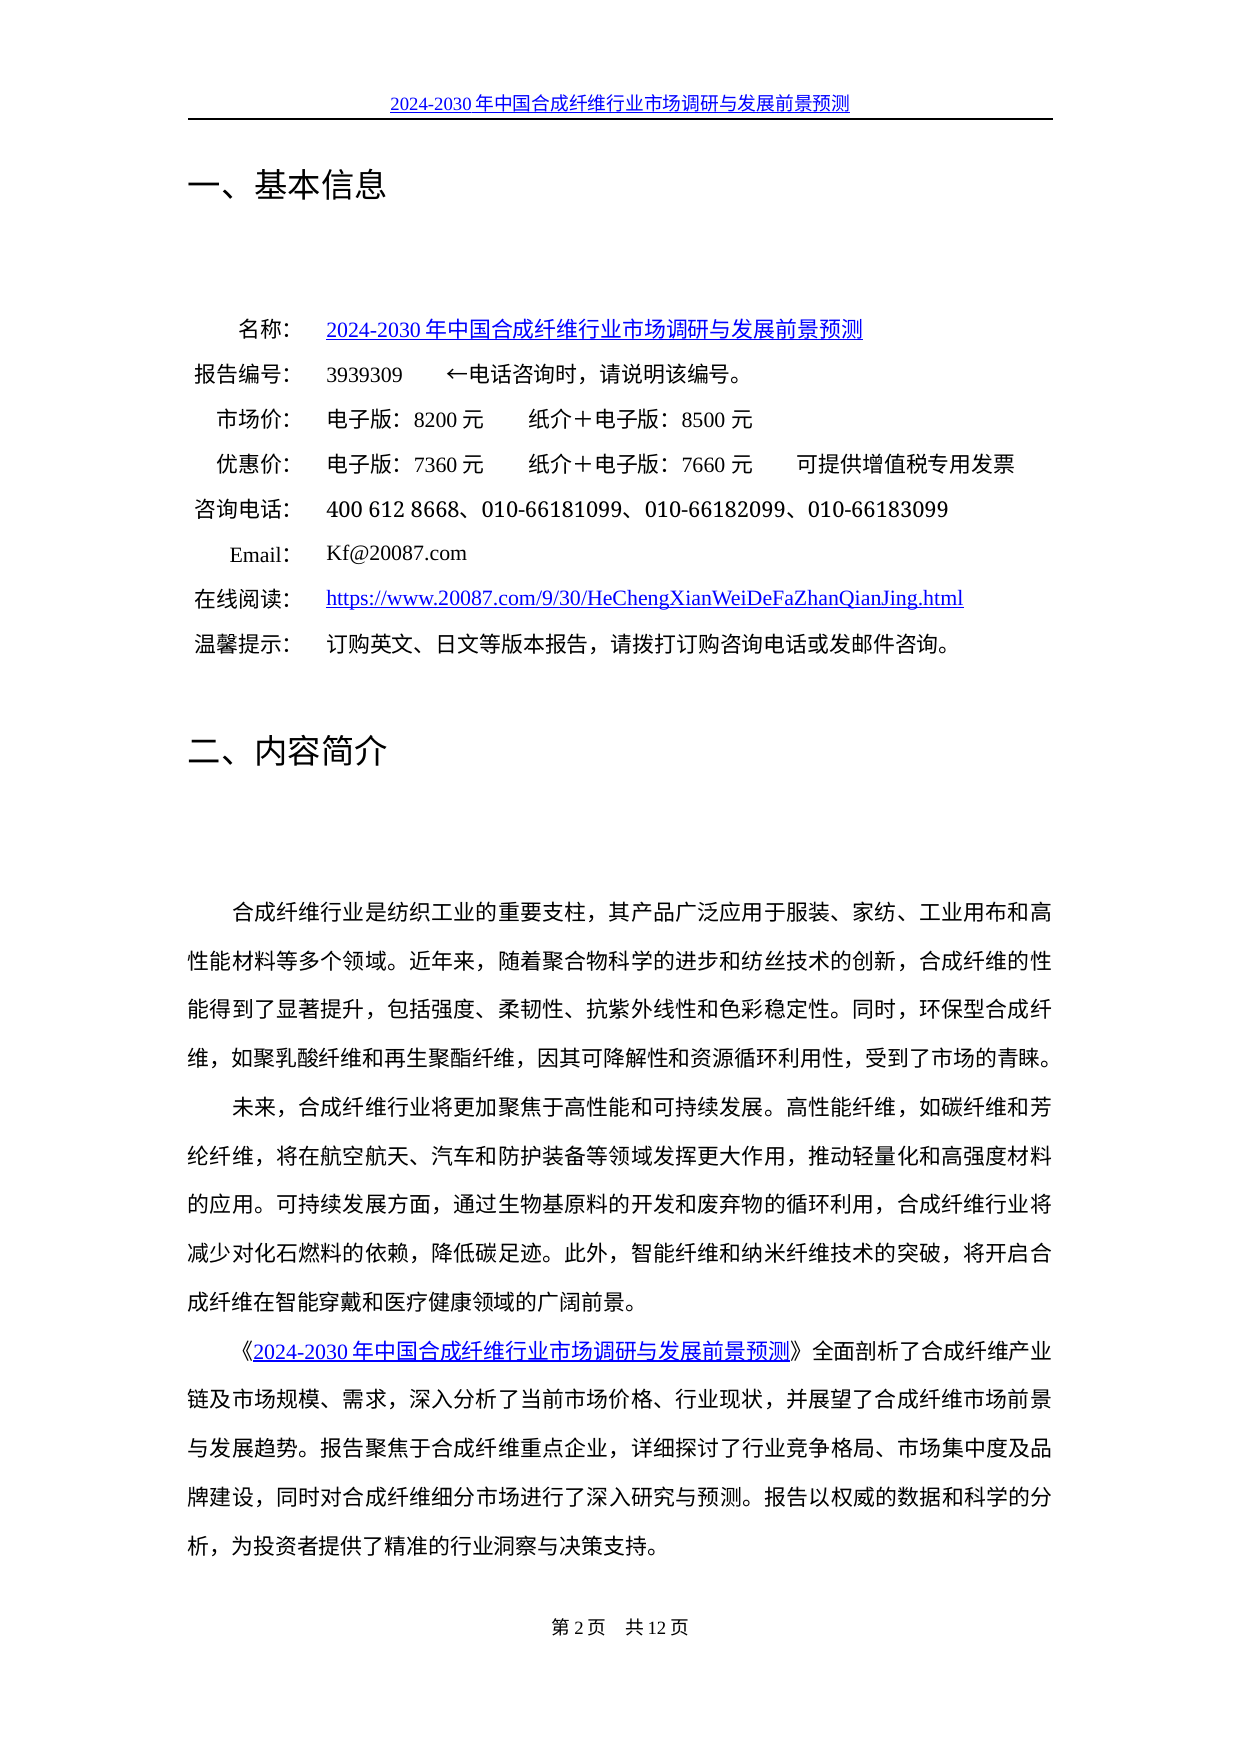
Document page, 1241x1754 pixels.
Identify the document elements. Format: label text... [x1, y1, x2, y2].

table_cell 电子版：7360 元 纸介＋电子版：7660 元 可提供增值税专用发票 [315, 447, 1073, 492]
table_cell Kf@20087.com [315, 537, 1073, 582]
table_header 名称： [167, 312, 315, 357]
table_cell 3939309 ←电话咨询时，请说明该编号。 [315, 357, 1073, 402]
table_cell 在线阅读： [167, 582, 315, 627]
table_cell 报告编号： [167, 357, 315, 402]
title 二、内容简介 [187, 717, 1053, 782]
table_cell Email： [167, 537, 315, 582]
table_cell 电子版：8200 元 纸介＋电子版：8500 元 [315, 402, 1073, 447]
table_cell 400 612 8668、010-66181099、010-66182099、010-66183099 [315, 492, 1073, 537]
table_cell 咨询电话： [167, 492, 315, 537]
table_cell 市场价： [167, 402, 315, 447]
table_cell 温馨提示： [167, 627, 315, 672]
title 一、基本信息 [187, 150, 1053, 215]
table_header 2024-2030年中国合成纤维行业市场调研与发展前景预测 [315, 312, 1073, 357]
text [187, 894, 1053, 1561]
table_cell 优惠价： [167, 447, 315, 492]
table_cell 订购英文、日文等版本报告，请拨打订购咨询电话或发邮件咨询。 [315, 627, 1073, 672]
table_cell [315, 582, 1073, 627]
